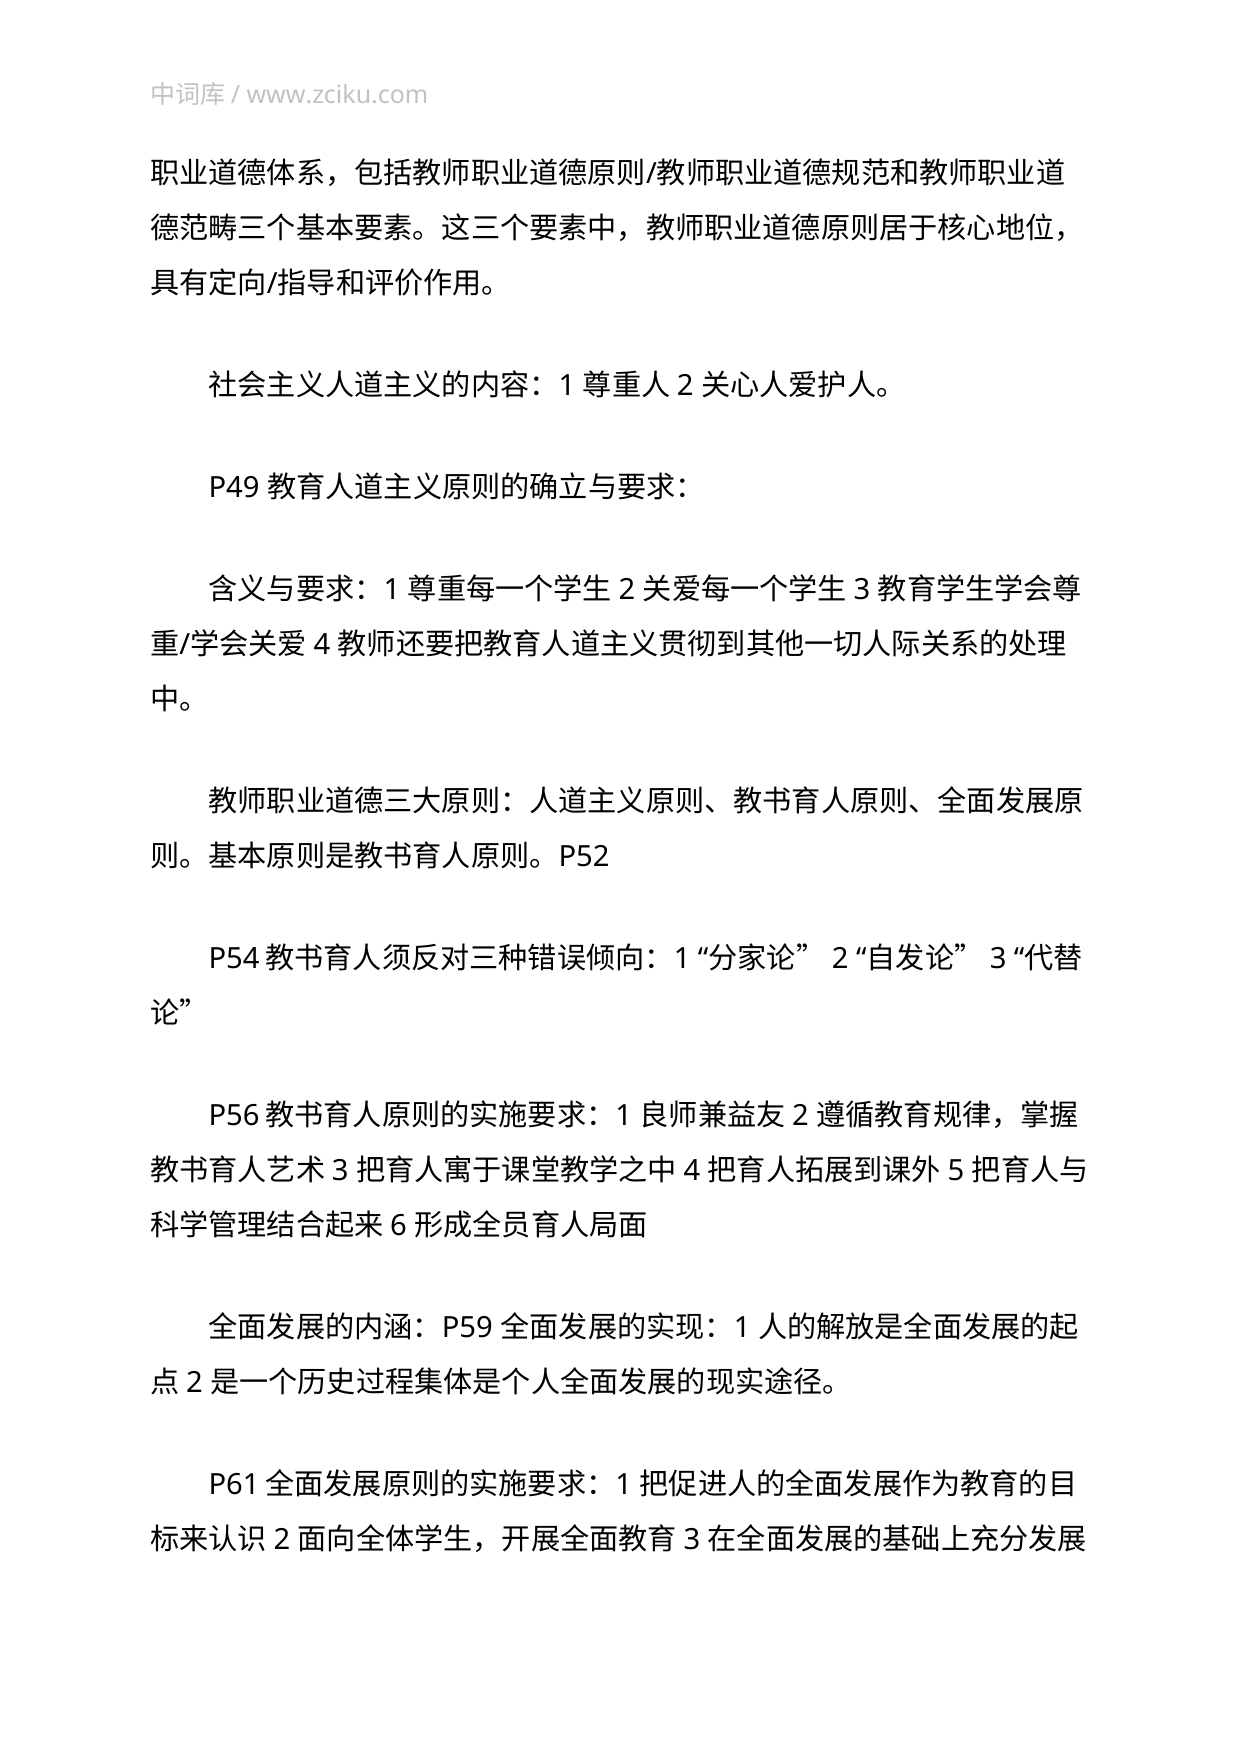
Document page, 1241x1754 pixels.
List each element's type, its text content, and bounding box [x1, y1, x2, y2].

text 全面发展的内涵：P59 全面发展的实现：1 人的解放是全面发展的起点 2 是一个历史过程集体是个人全面发展的现实途径。 [150, 1303, 1090, 1401]
text P56教书育人原则的实施要求：1 良师兼益友 2 遵循教育规律，掌握教书育人艺术 3 把育人寓于课堂教学之中 4 把育人拓展到课外 5 把育人与科学管理结合起来 6 形成全员育人局面 [150, 1091, 1090, 1244]
text 教师职业道德三大原则：人道主义原则、教书育人原则、全面发展原则。基本原则是教书育人原则。P52 [150, 778, 1090, 875]
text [150, 1460, 1090, 1558]
text 含义与要求：1 尊重每一个学生 2 关爱每一个学生 3 教育学生学会尊重/学会关爱 4 教师还要把教育人道主义贯彻到其他一切人际关系的处理中。 [150, 566, 1090, 718]
text 社会主义人道主义的内容：1 尊重人 2 关心人爱护人。 [150, 362, 1090, 404]
text P54教书育人须反对三种错误倾向：1 “分家论” 2 “自发论” 3 “代替论” [150, 934, 1090, 1032]
text P49 教育人道主义原则的确立与要求： [150, 464, 1090, 506]
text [150, 150, 1090, 302]
